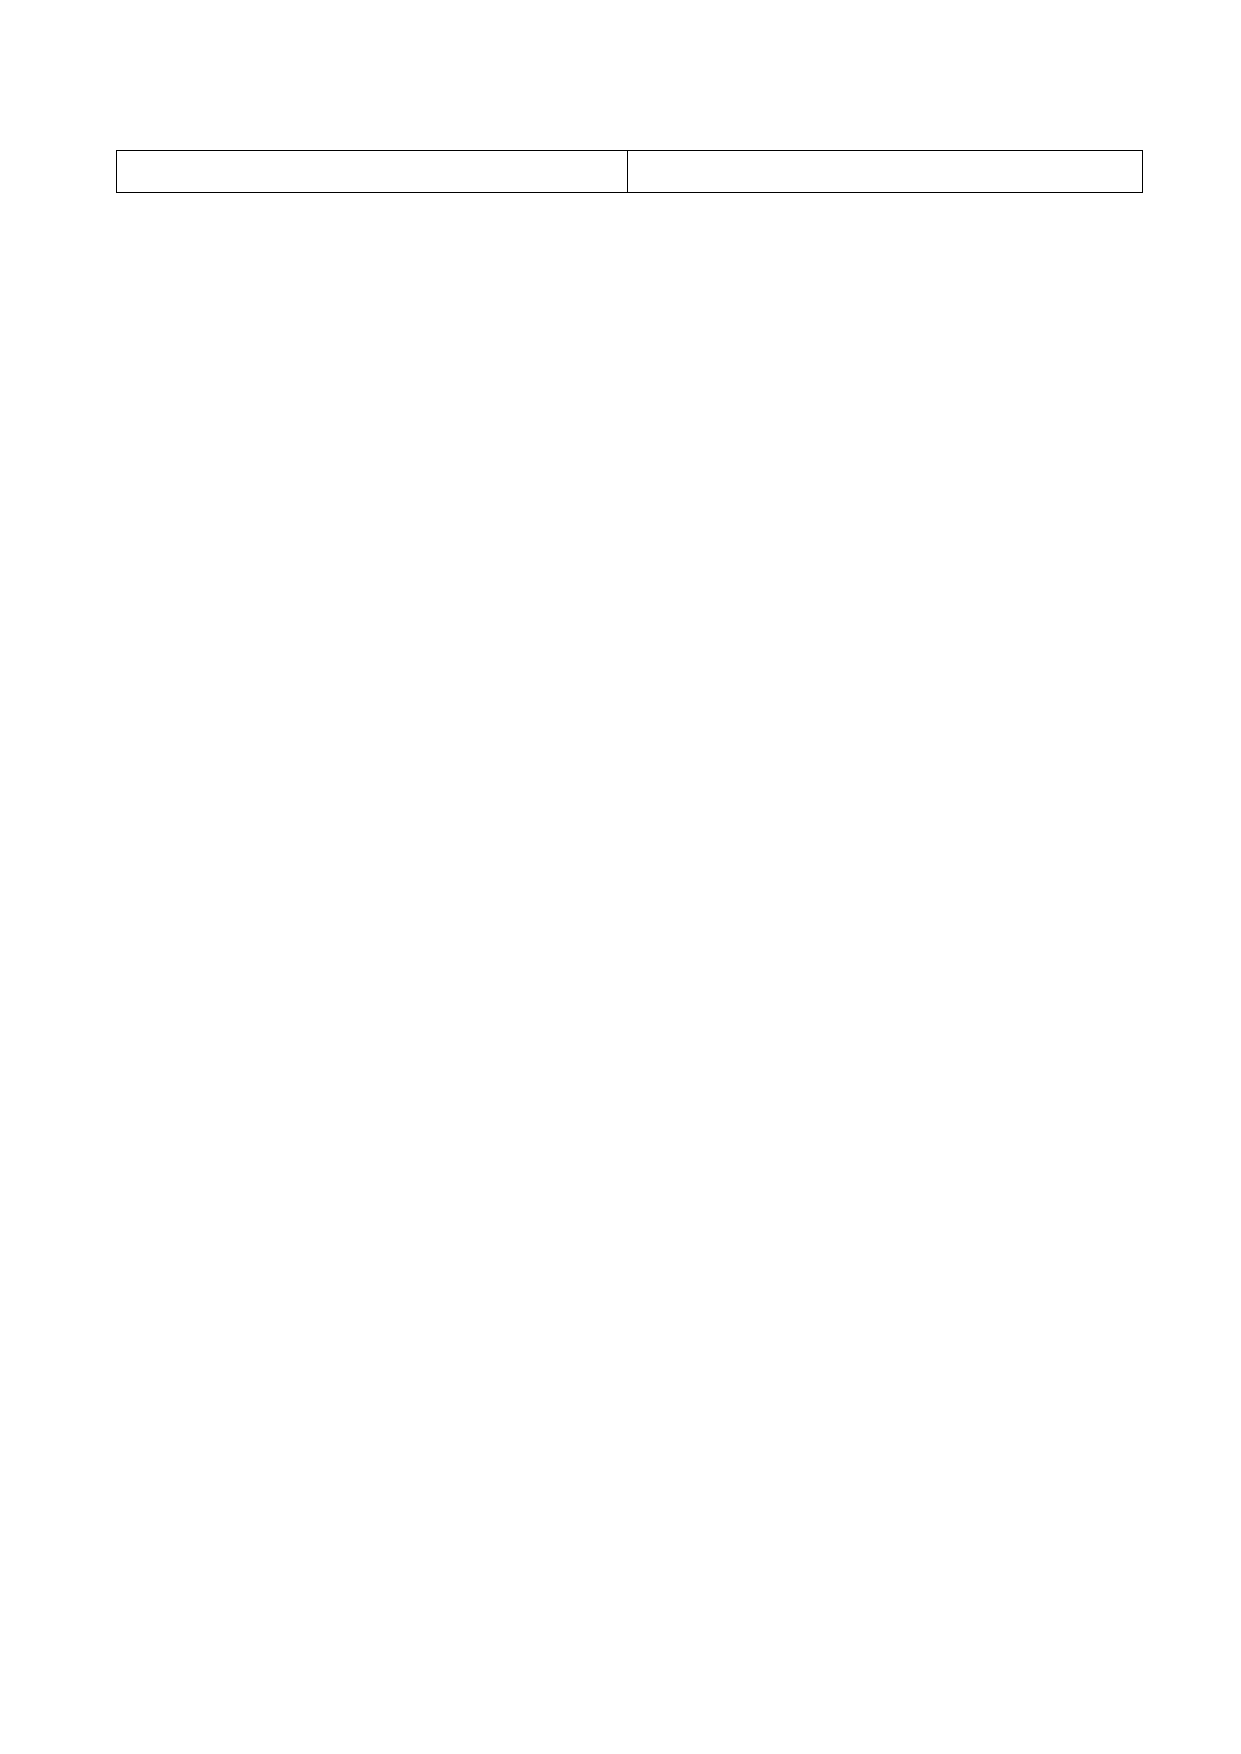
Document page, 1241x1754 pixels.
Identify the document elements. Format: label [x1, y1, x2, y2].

table_header [117, 151, 627, 192]
table_header [628, 151, 1142, 192]
